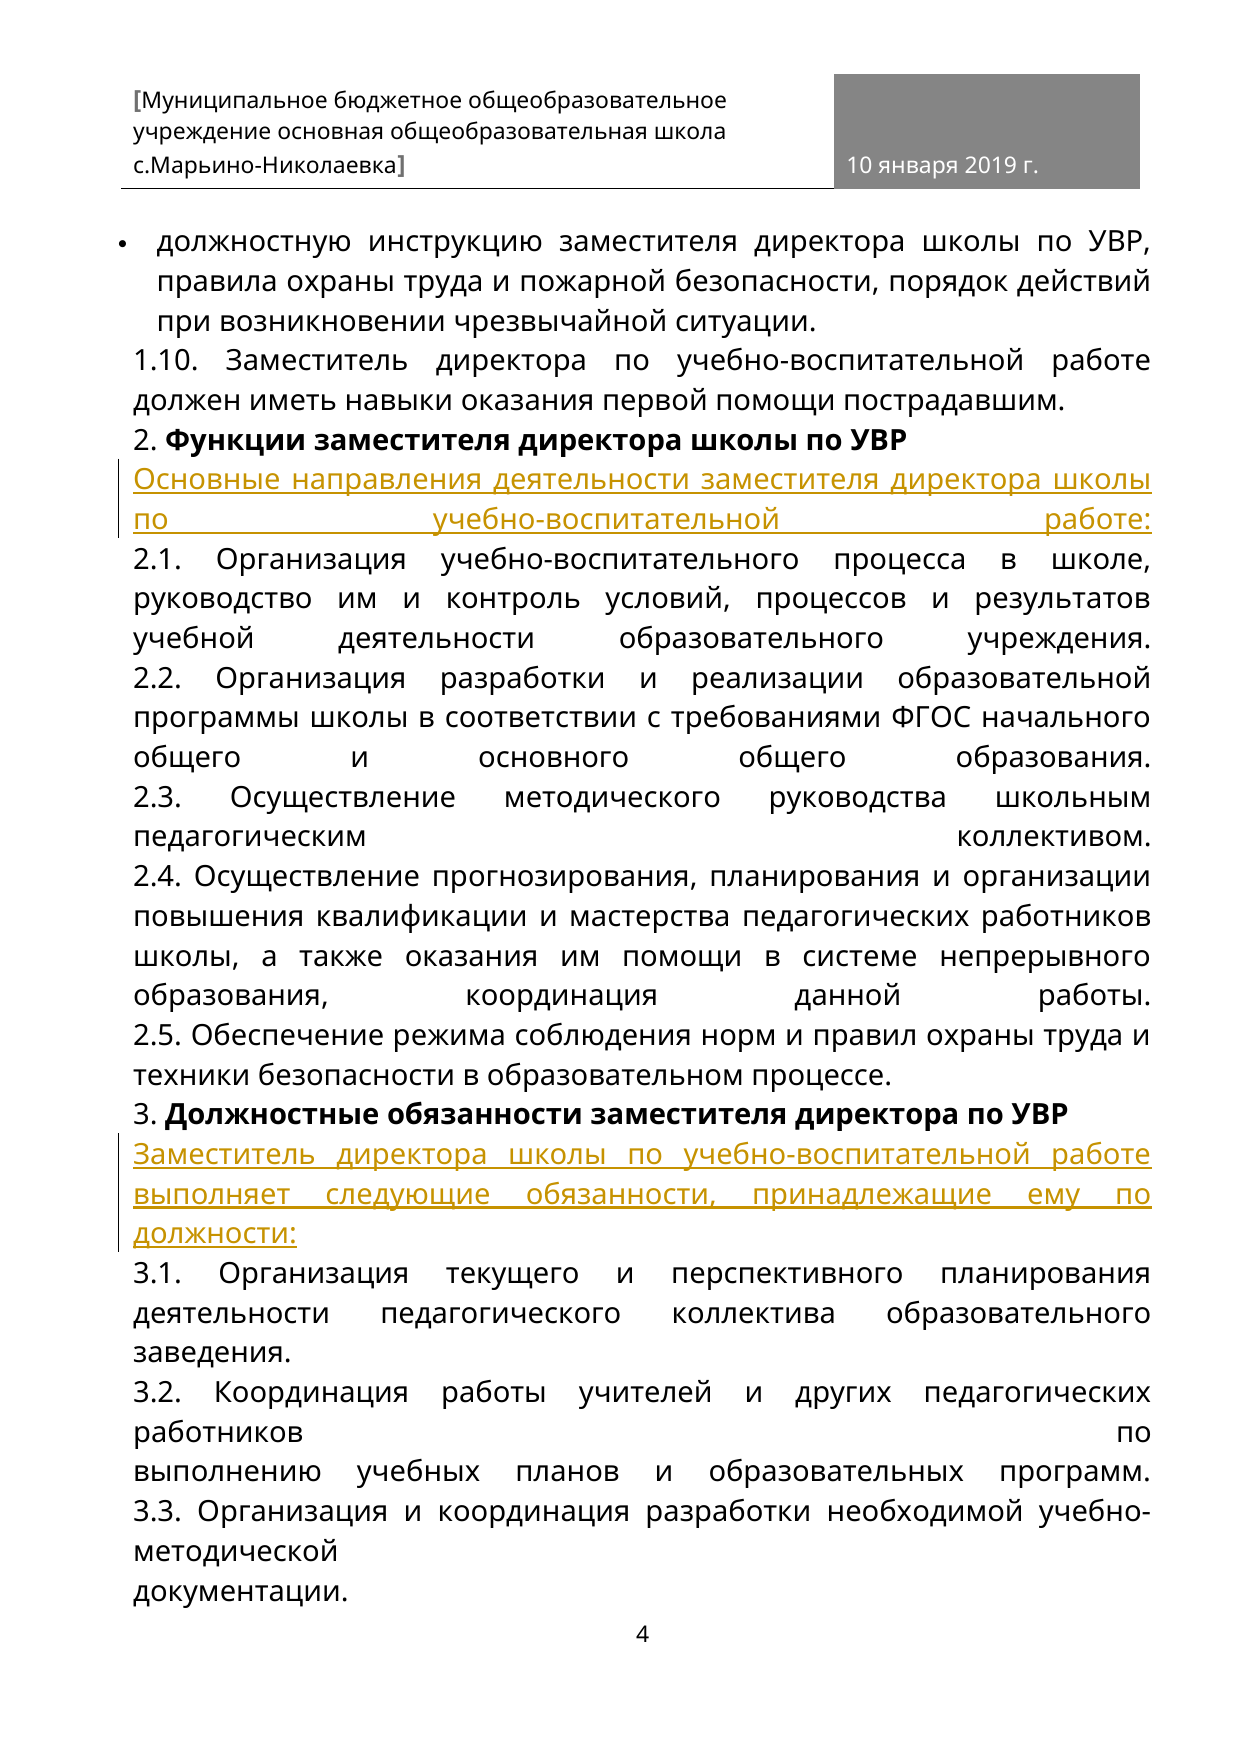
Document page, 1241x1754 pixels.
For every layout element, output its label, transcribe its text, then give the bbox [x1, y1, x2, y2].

list должностную инструкцию заместителя директора школы по УВР, правила охраны труда и пожарной безопасности, порядок действий при возникновении чрезвычайной ситуации. [119, 220, 1152, 339]
text 3. Должностные обязанности заместителя директора по УВР [133, 1093, 1152, 1133]
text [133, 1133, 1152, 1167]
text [133, 1209, 1152, 1609]
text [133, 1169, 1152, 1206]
text 2. Функции заместителя директора школы по УВР [133, 419, 1152, 458]
text 2.1. Организация учебно-воспитательного процесса в школе, руководство им и контроль условий, процессов и результатов учебной деятельности образовательного учреждения. 2.2. Организация разработки и реализации образовательной программы школы в соответствии с требованиями ФГОС начального общего и основного общего образования. 2.3. Осуществление методического руководства школьным педагогическим коллективом. 2.4. Осуществление прогнозирования, планирования и организации повышения квалификации и мастерства педагогических работников школы, а также оказания им помощи в системе непрерывного образования, координация данной работы. 2.5. Обеспечение режима соблюдения норм и правил охраны труда и техники безопасности в образовательном процессе. [133, 534, 1152, 1093]
text 1.10. Заместитель директора по учебно-воспитательной работе должен иметь навыки оказания первой помощи пострадавшим. [133, 339, 1152, 419]
